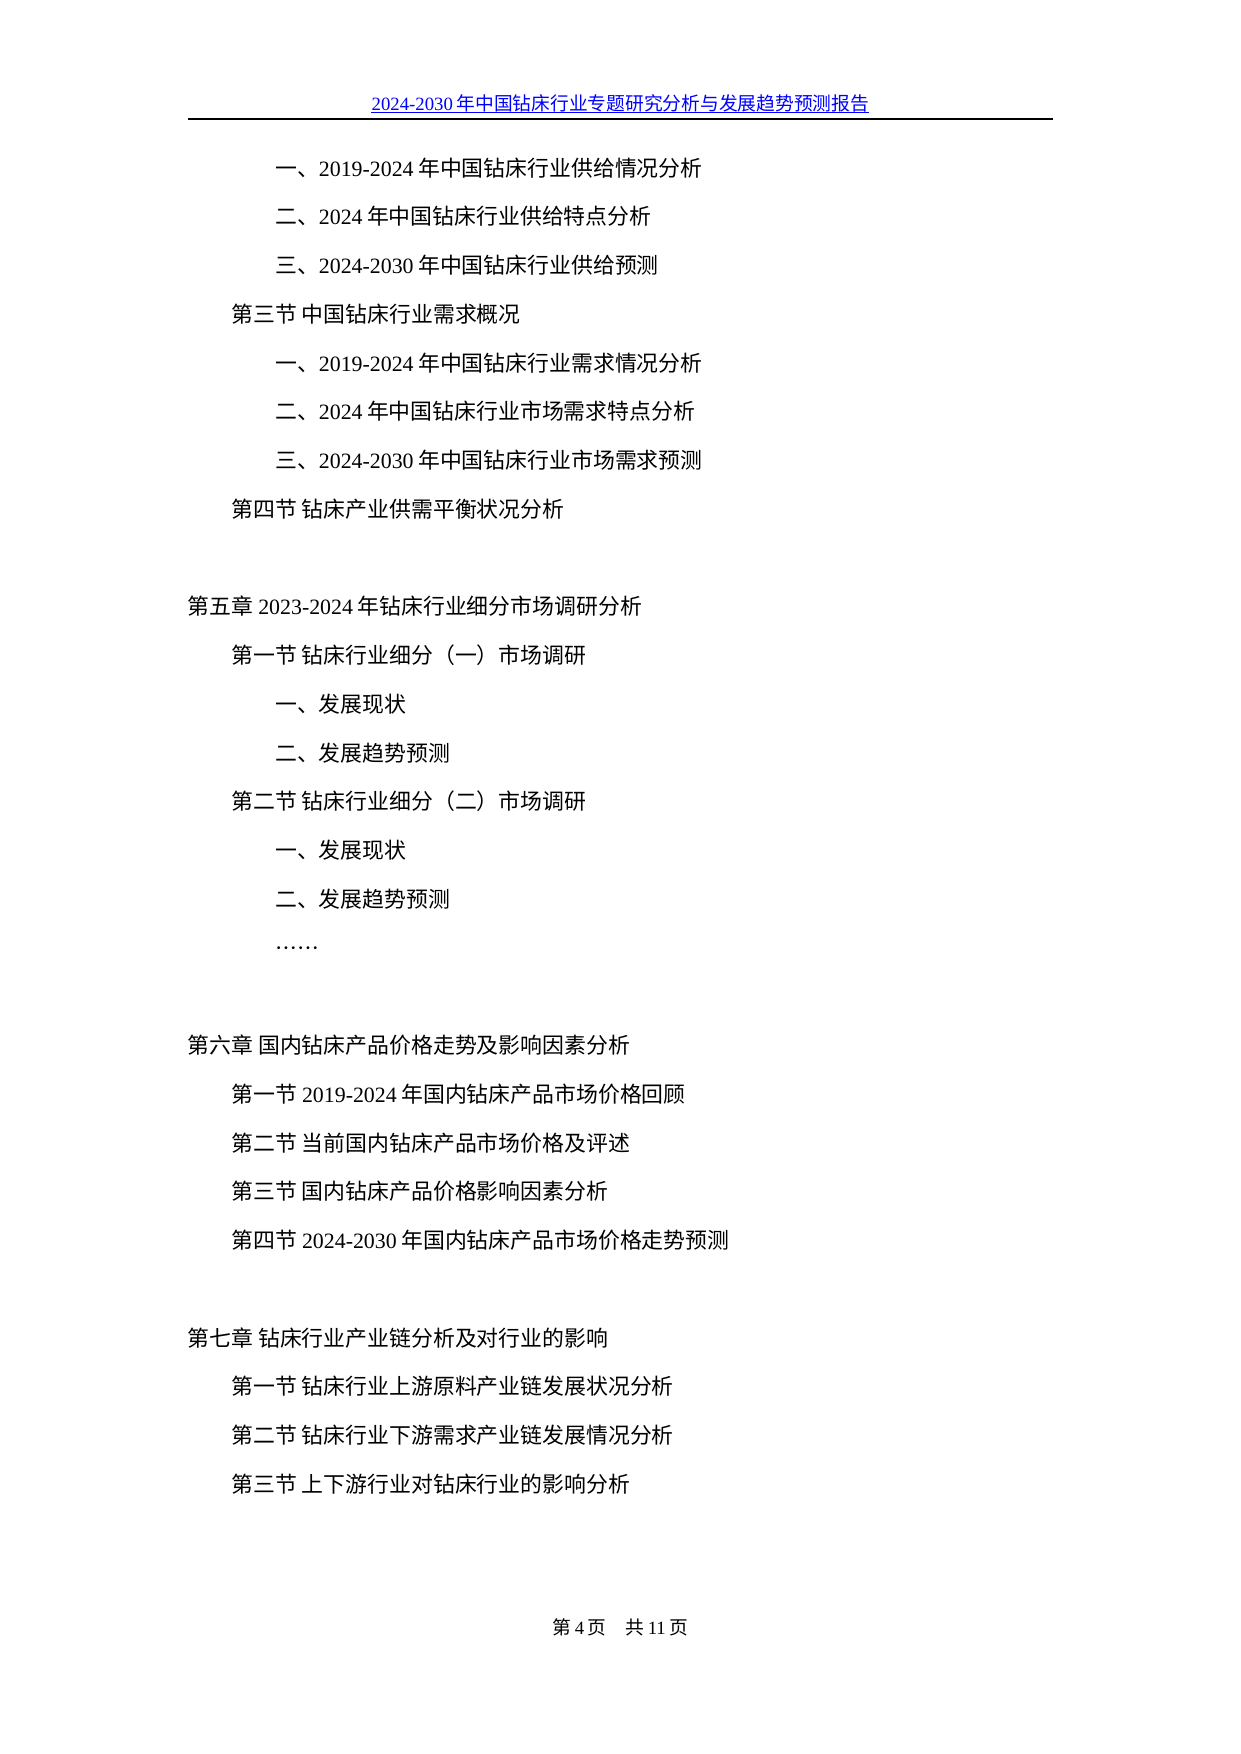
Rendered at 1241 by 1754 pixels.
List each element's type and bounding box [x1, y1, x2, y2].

text [187, 150, 1053, 1499]
